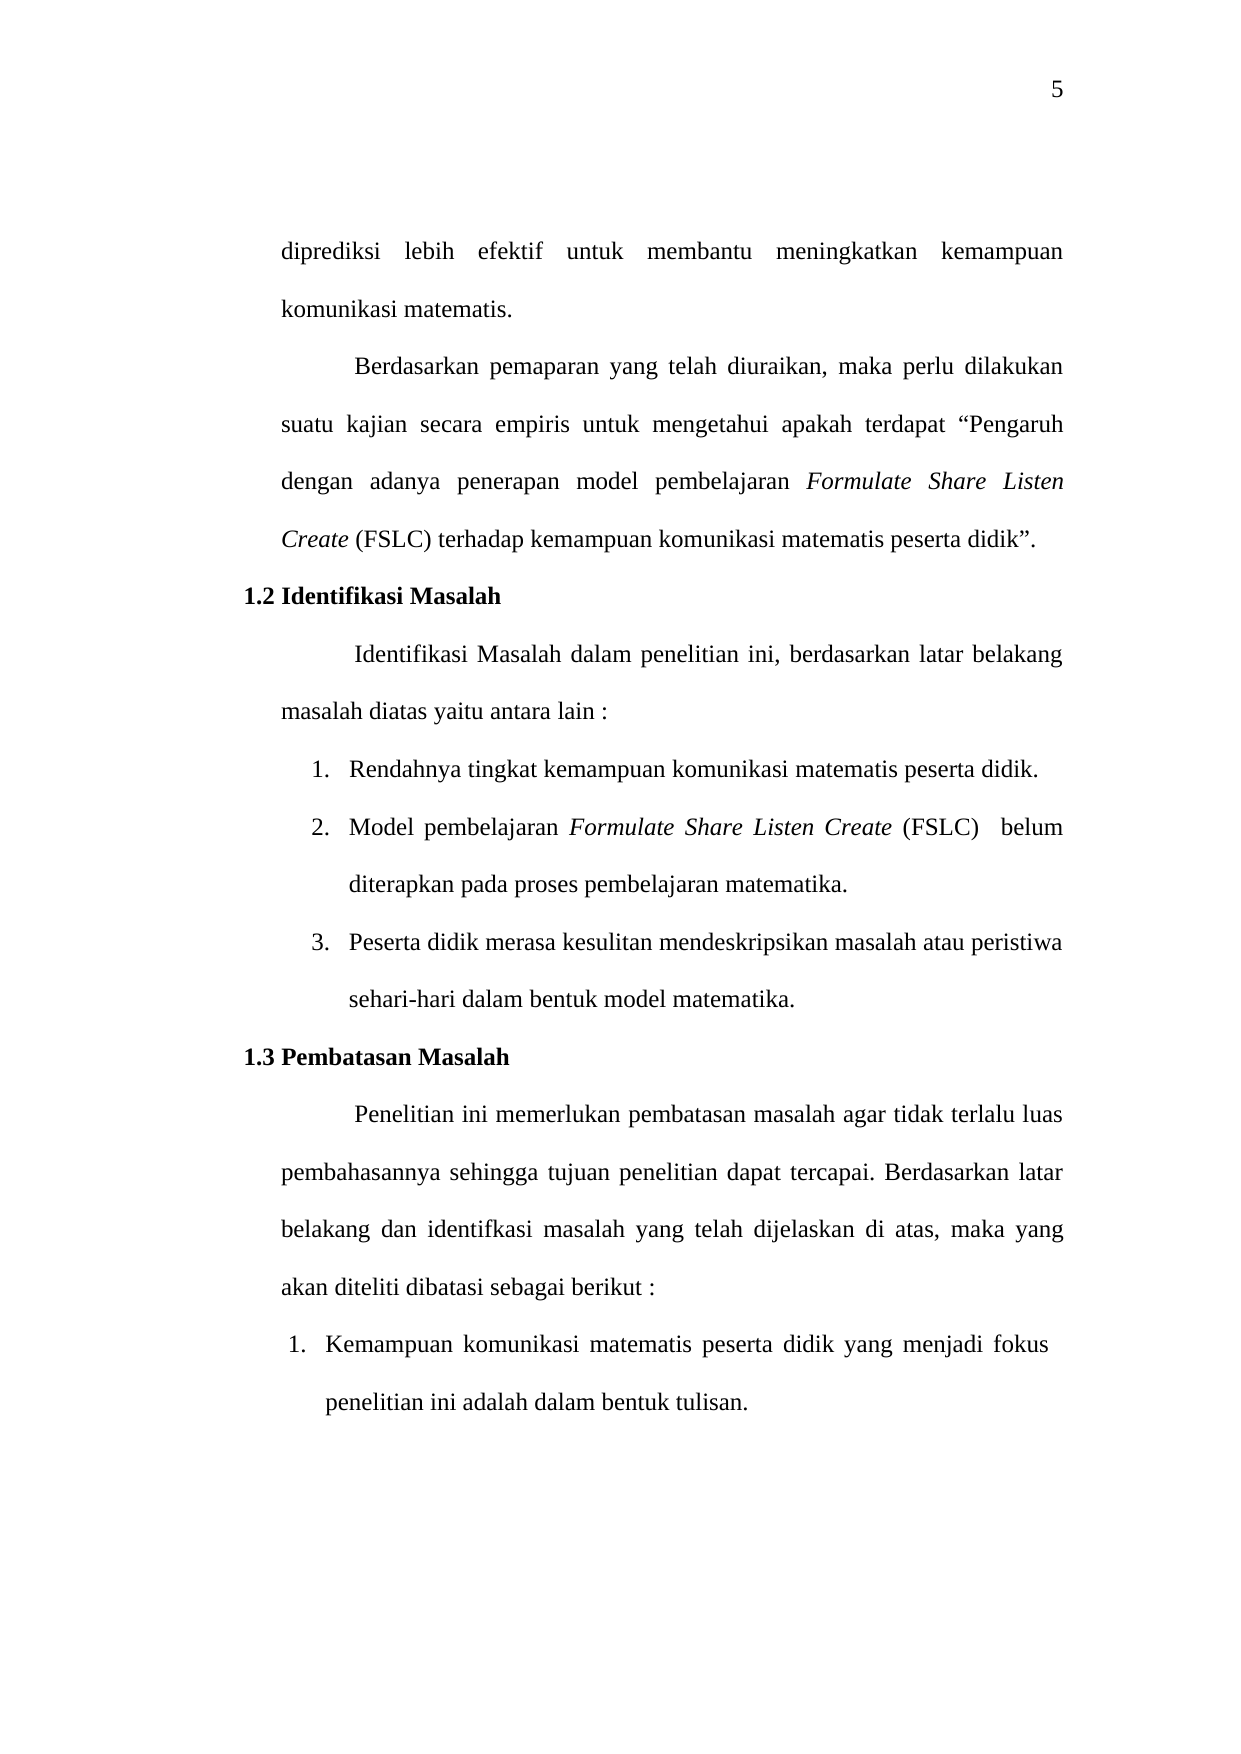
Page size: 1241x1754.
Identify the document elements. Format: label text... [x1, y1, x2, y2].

subtitle Identifikasi Masalah [243, 581, 1090, 610]
list Model pembelajaran Formulate Share Listen Create (FSLC) belum diterapkan pada proses pembelajaran matematika. [311, 812, 1063, 898]
text diprediksi lebih efektif untuk membantu meningkatkan kemampuan komunikasi matematis. [281, 236, 1063, 323]
subtitle Pembatasan Masalah [243, 1042, 1090, 1070]
text Identifikasi Masalah dalam penelitian ini, berdasarkan latar belakang masalah diatas yaitu antara lain : [281, 639, 1063, 725]
text Berdasarkan pemaparan yang telah diuraikan, maka perlu dilakukan suatu kajian secara empiris untuk mengetahui apakah terdapat “Pengaruh dengan adanya penerapan model pembelajaran Formulate Share Listen Create (FSLC) terhadap kemampuan komunikasi matematis peserta didik”. [281, 351, 1064, 553]
list Kemampuan komunikasi matematis peserta didik yang menjadi fokus penelitian ini adalah dalam bentuk tulisan. [288, 1329, 1049, 1416]
text Penelitian ini memerlukan pembatasan masalah agar tidak terlalu luas pembahasannya sehingga tujuan penelitian dapat tercapai. Berdasarkan latar belakang dan identifkasi masalah yang telah dijelaskan di atas, maka yang akan diteliti dibatasi sebagai berikut : [281, 1099, 1064, 1300]
list Peserta didik merasa kesulitan mendeskripsikan masalah atau peristiwa sehari-hari dalam bentuk model matematika. [311, 927, 1063, 1013]
list Rendahnya tingkat kemampuan komunikasi matematis peserta didik. [311, 754, 1090, 783]
